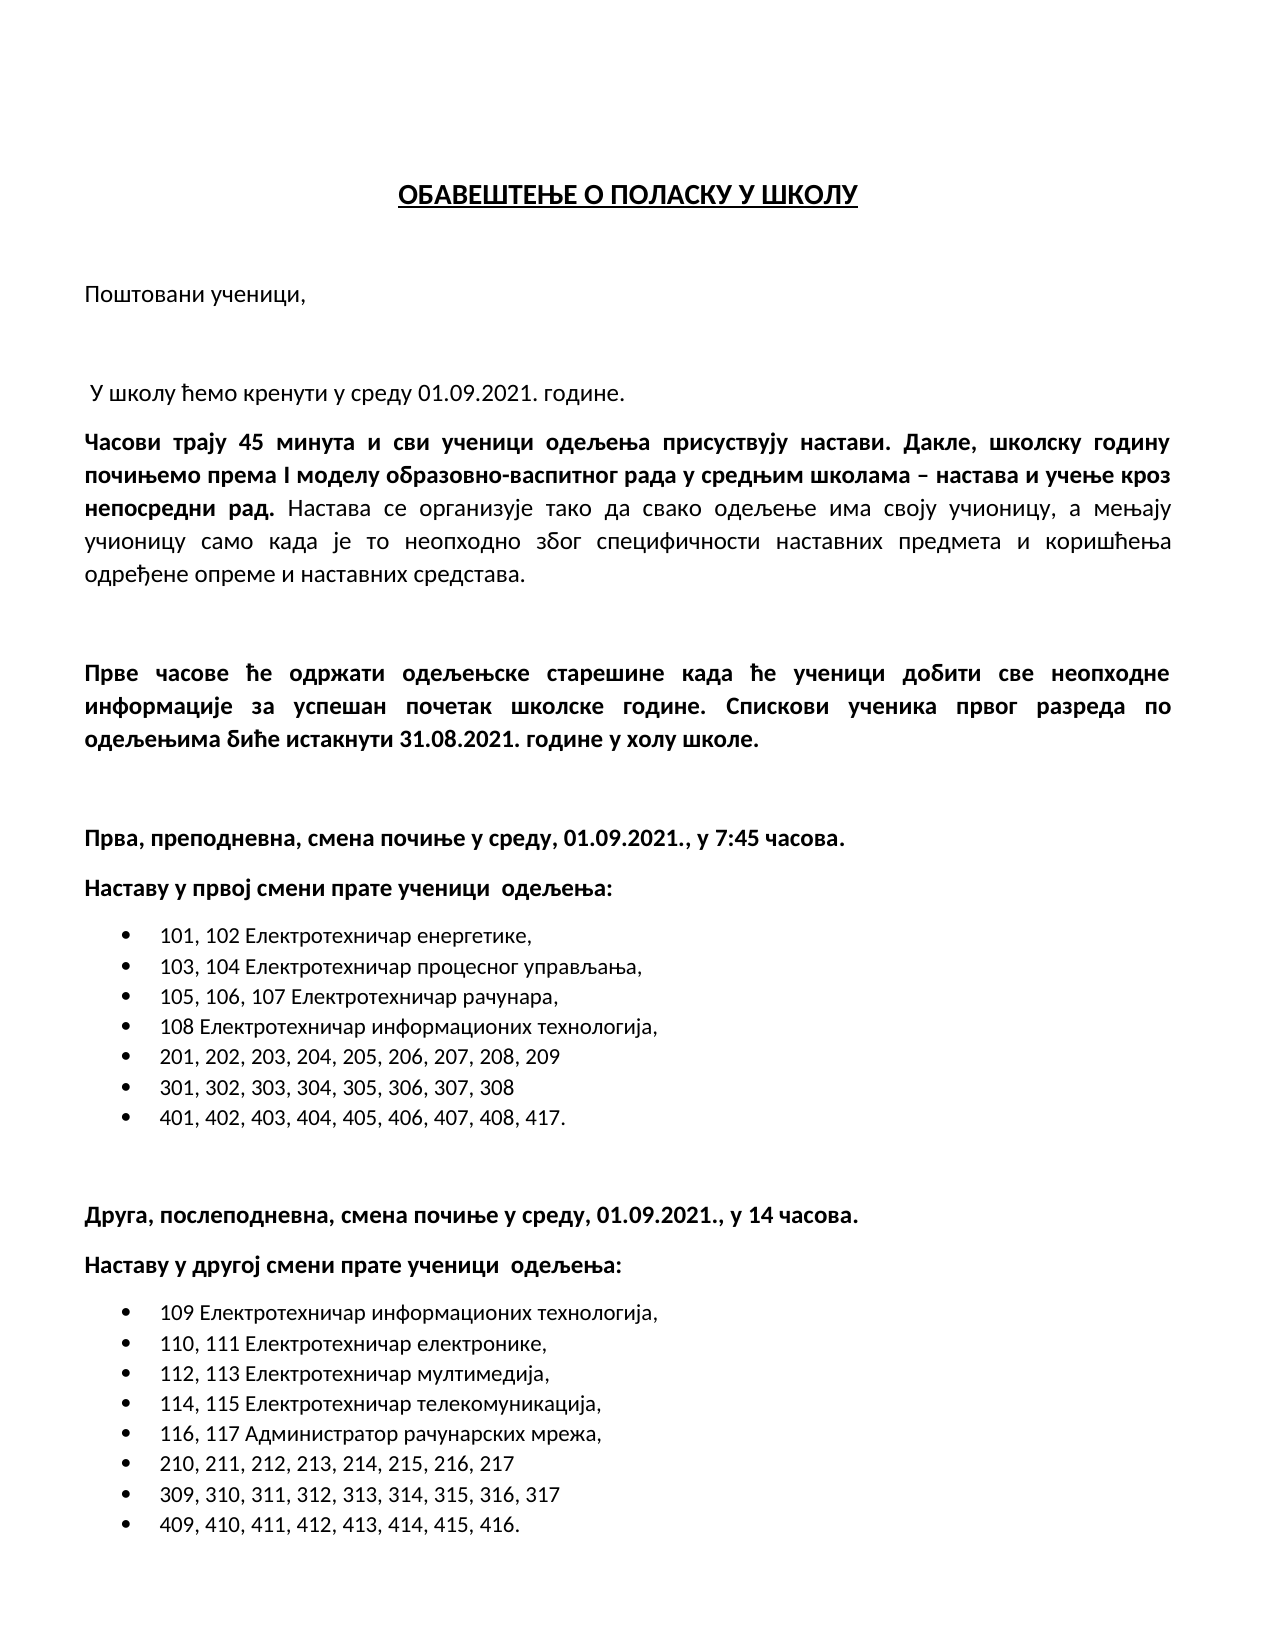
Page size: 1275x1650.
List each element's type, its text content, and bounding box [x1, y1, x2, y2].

list 101, 102 Електротехничар енергетике, [122, 922, 1172, 949]
list 409, 410, 411, 412, 413, 414, 415, 416. [122, 1510, 1172, 1538]
text Часови трају 45 минута и сви ученици одељења присуствују настави. Дакле, школску годину почињемо према I моделу образовно-васпитног рада у средњим школама – настава и учење кроз непосредни рад. Настава се организује тако да свако одељење има своју учионицу, а мењају учионицу само када је то неопходно због специфичности наставних предмета и коришћења одређене опреме и наставних средстава. [84, 427, 1172, 589]
list 110, 111 Електротехничар електронике, [122, 1329, 1172, 1357]
text Прва, преподневна, смена почиње у среду, 01.09.2021., у 7:45 часова. [84, 822, 1172, 853]
text У школу ћемо кренути у среду 01.09.2021. године. [84, 377, 1172, 407]
list 112, 113 Електротехничар мултимедија, [122, 1359, 1172, 1387]
list 114, 115 Електротехничар телекомуникација, [122, 1389, 1172, 1417]
list 309, 310, 311, 312, 313, 314, 315, 316, 317 [122, 1480, 1172, 1508]
text Наставу у другој смени прате ученици одељења: [84, 1249, 1172, 1279]
text Наставу у првој смени прате ученици одељења: [84, 872, 1172, 902]
list 201, 202, 203, 204, 205, 206, 207, 208, 209 [122, 1042, 1172, 1070]
list 105, 106, 107 Електротехничар рачунара, [122, 982, 1172, 1010]
list 301, 302, 303, 304, 305, 306, 307, 308 [122, 1073, 1172, 1101]
list 116, 117 Администратор рачунарских мрежа, [122, 1419, 1172, 1447]
list 109 Електротехничар информационих технологија, [122, 1298, 1172, 1326]
text Прве часове ће одржати одељењске старешине када ће ученици добити све неопходне информације за успешан почетак школске године. Спискови ученика првог разреда по одељењима биће истакнути 31.08.2021. године у холу школе. [84, 657, 1172, 754]
list 401, 402, 403, 404, 405, 406, 407, 408, 417. [122, 1103, 1172, 1131]
text Поштовани ученици, [84, 278, 1172, 308]
list 210, 211, 212, 213, 214, 215, 216, 217 [122, 1449, 1172, 1477]
list 108 Електротехничар информационих технологија, [122, 1012, 1172, 1040]
text Друга, послеподневна, смена почиње у среду, 01.09.2021., у 14 часова. [84, 1199, 1172, 1230]
text ОБАВЕШТЕЊЕ О ПОЛАСКУ У ШКОЛУ [84, 176, 1172, 211]
list 103, 104 Електротехничар процесног управљања, [122, 952, 1172, 980]
